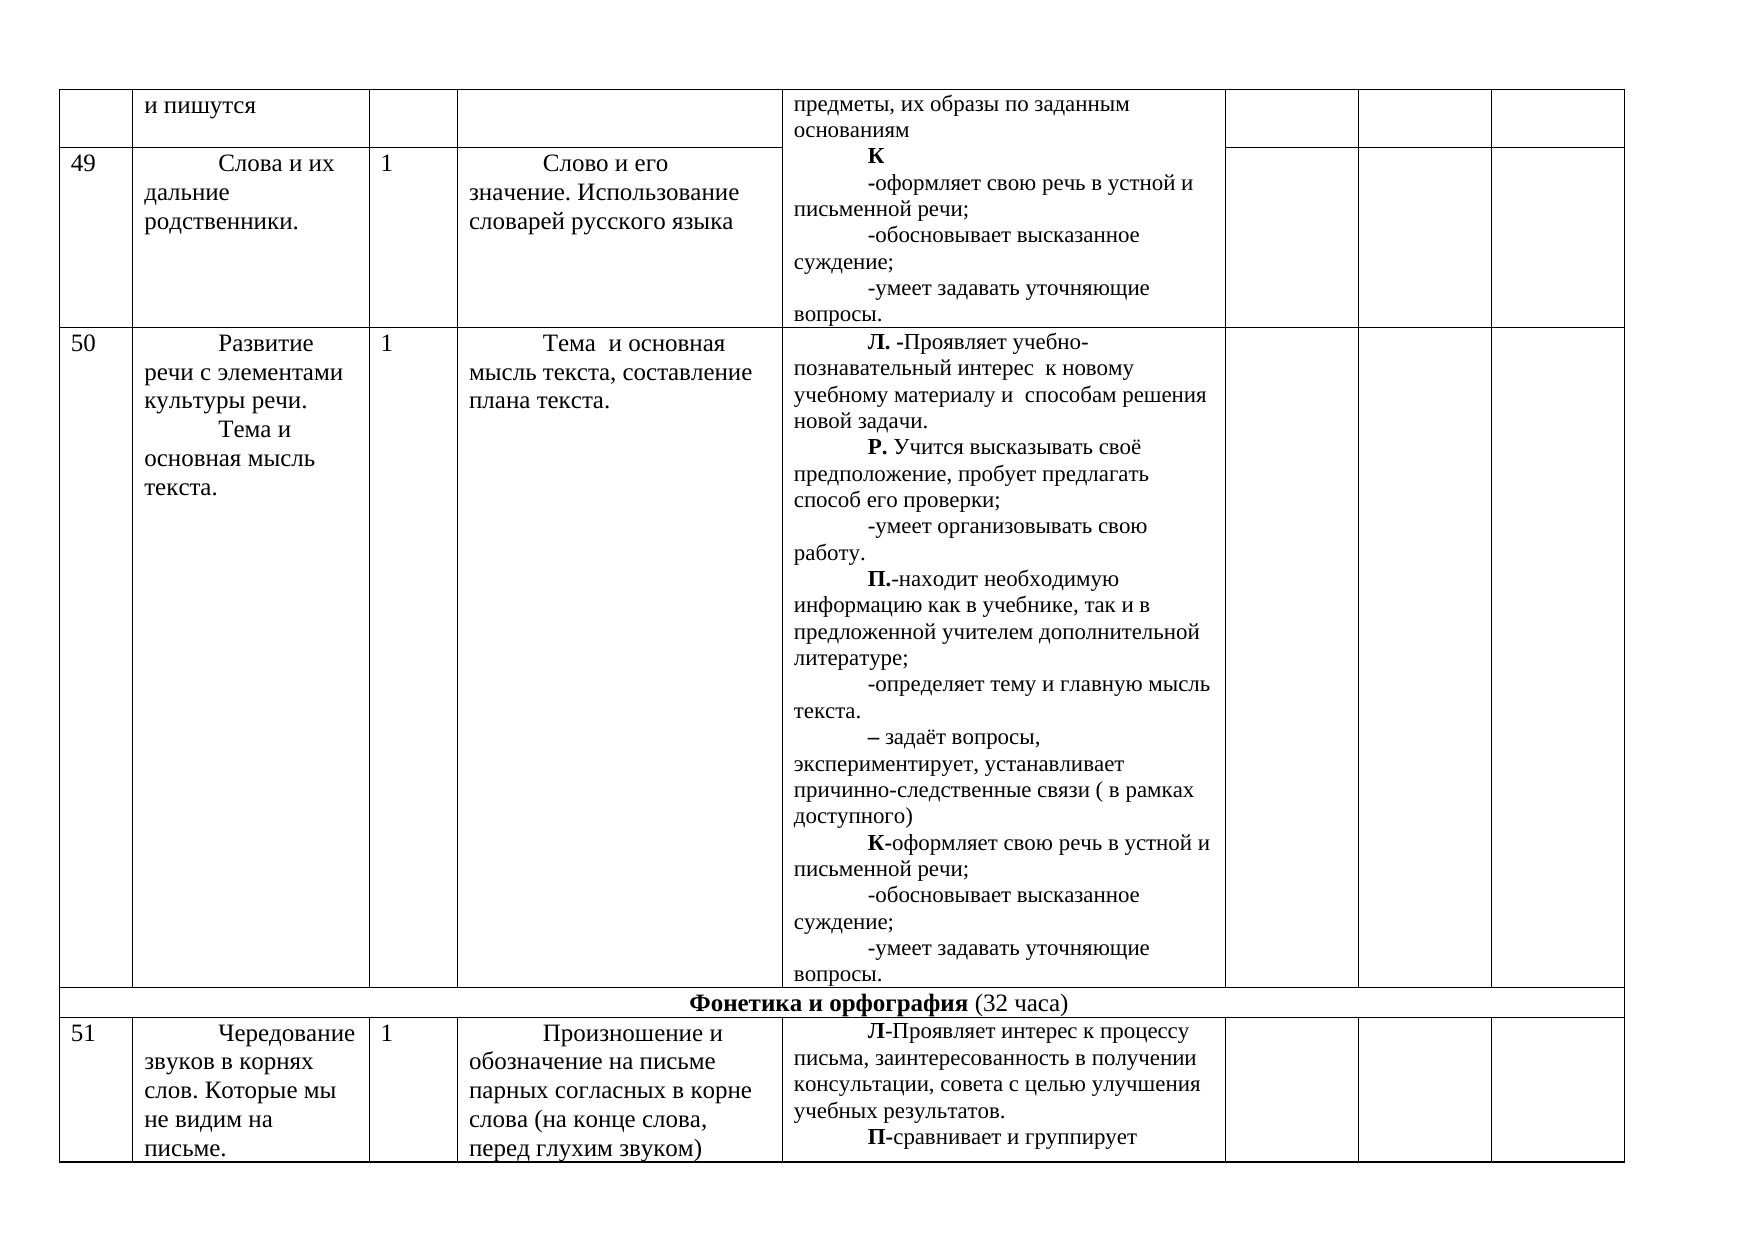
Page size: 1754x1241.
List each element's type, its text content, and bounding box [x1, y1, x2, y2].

table_cell [1359, 148, 1491, 327]
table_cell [783, 1018, 1225, 1161]
table_cell [1359, 90, 1491, 147]
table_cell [133, 90, 369, 147]
table_cell [1492, 90, 1624, 147]
table_cell [1492, 148, 1624, 327]
table_cell [1226, 328, 1358, 987]
table_cell 49 [60, 148, 132, 327]
table_cell 51 [60, 1018, 132, 1161]
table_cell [458, 148, 782, 327]
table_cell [133, 1018, 369, 1161]
table_cell Фонетика и орфография (32 часа) [60, 988, 1624, 1017]
table_cell [1492, 1018, 1624, 1161]
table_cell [458, 90, 782, 147]
table_cell 1 [370, 148, 457, 327]
table_cell [1359, 1018, 1491, 1161]
table_cell [1226, 1018, 1358, 1161]
table_cell 50 [60, 328, 132, 987]
table_cell 1 [370, 328, 457, 987]
table_cell [1226, 148, 1358, 327]
table_cell 1 [370, 1018, 457, 1161]
table_cell Тема и основная мысль текста, составление плана текста. [458, 328, 782, 987]
table_cell 1 [370, 90, 457, 147]
table_cell Л. -Проявляет учебно-познавательный интерес к новому учебному материалу и способам решения новой задачи. Р. Учится высказывать своё предположение, пробует предлагать способ его проверки; -умеет организовывать свою работу. П.-находит необходимую информацию как в учебнике, так и в предложенной учителем дополнительной литературе; -определяет тему и главную мысль текста. – задаёт вопросы, экспериментирует, устанавливает причинно-следственные связи ( в рамках доступного) К-оформляет свою речь в устной и письменной речи; -обосновывает высказанное суждение; -умеет задавать уточняющие вопросы. [783, 328, 1225, 987]
table_cell [1359, 328, 1491, 987]
table_cell [1492, 328, 1624, 987]
table_cell 48 [60, 90, 132, 147]
table_cell Развитие речи с элементами культуры речи. Тема и основная мысль текста. [133, 328, 369, 987]
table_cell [458, 1018, 782, 1161]
table_cell Слова и их дальние родственники. [133, 148, 369, 327]
table_cell [1226, 90, 1358, 147]
